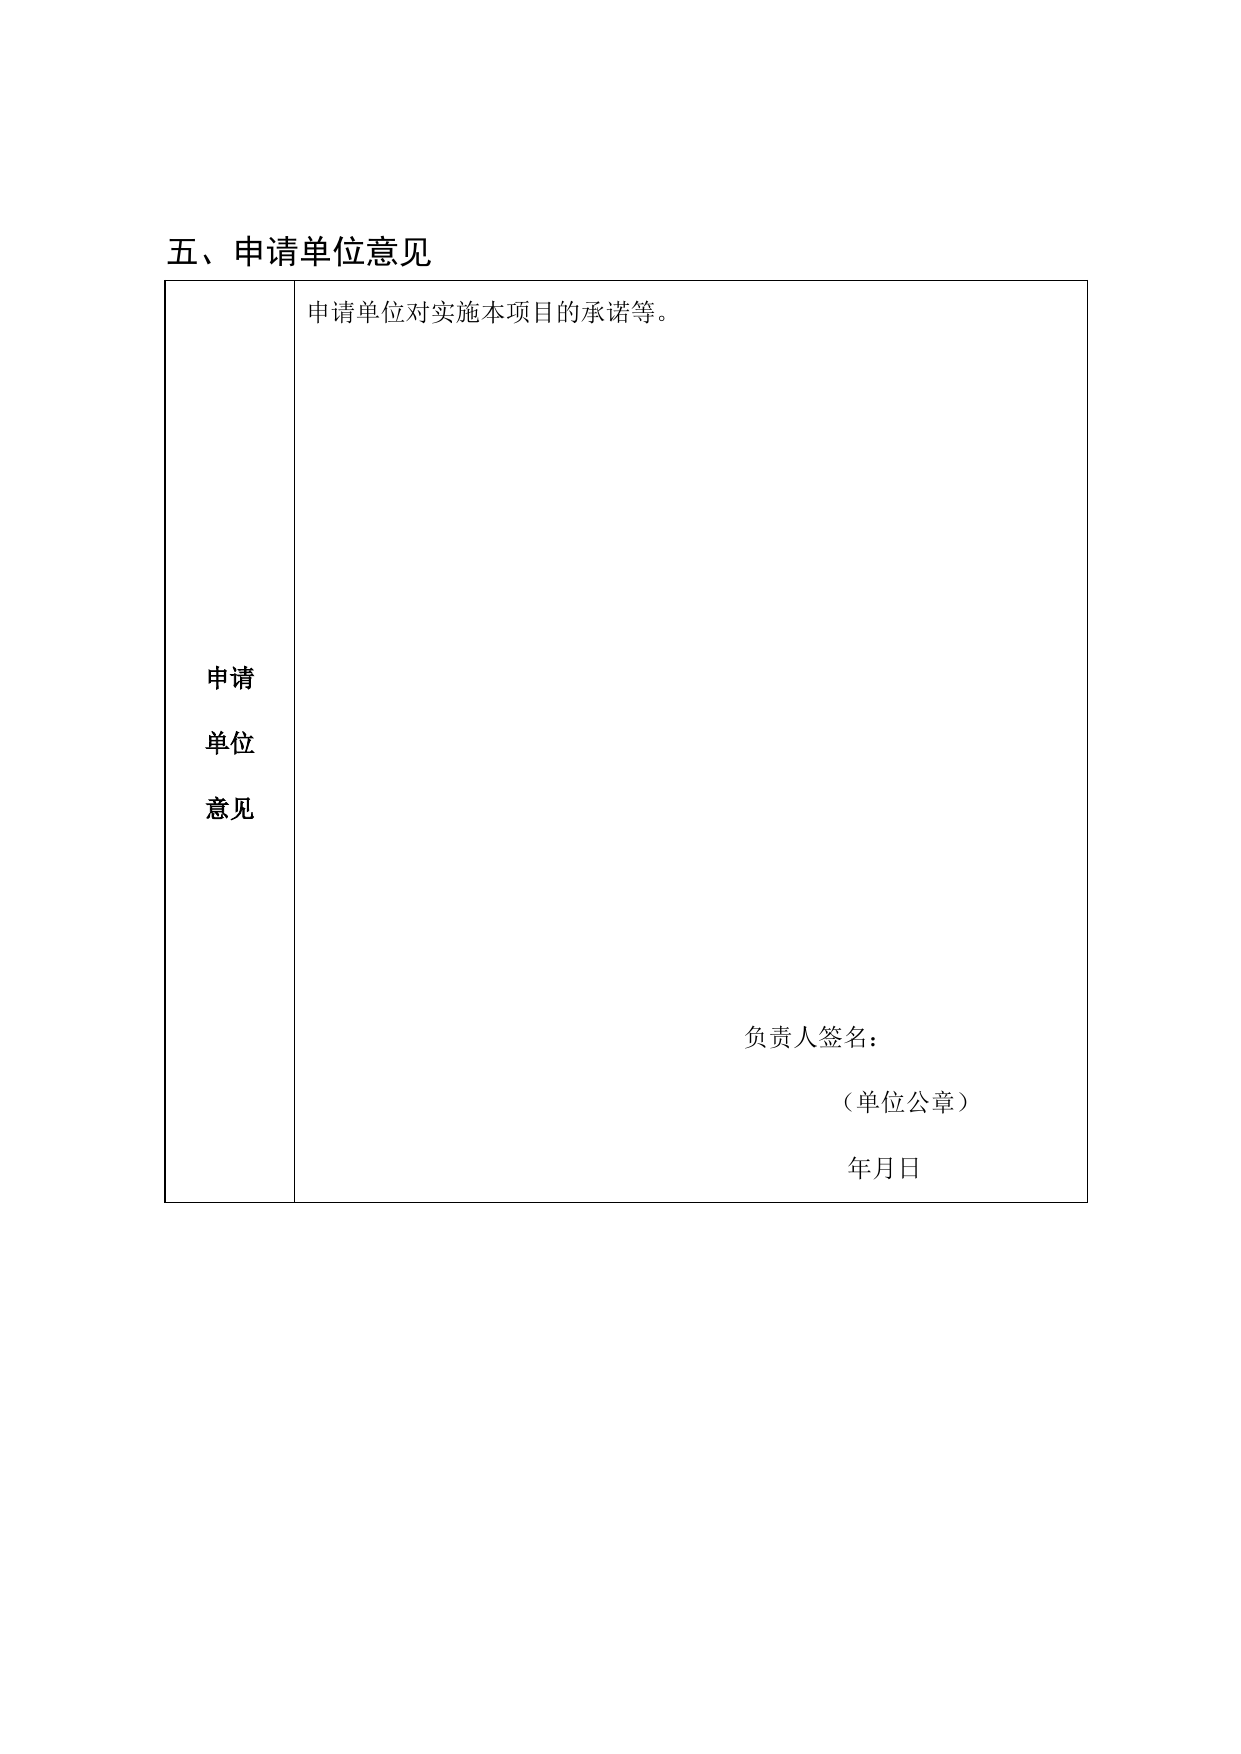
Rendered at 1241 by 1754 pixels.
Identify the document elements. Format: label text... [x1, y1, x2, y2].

table_header 申请单位对实施本项目的承诺等。 负责人签名： （单位公章） 年月日 [295, 281, 1087, 1202]
table_header 申请 单位 意见 [166, 281, 294, 1202]
subtitle 五、申请单位意见 [165, 219, 1087, 280]
